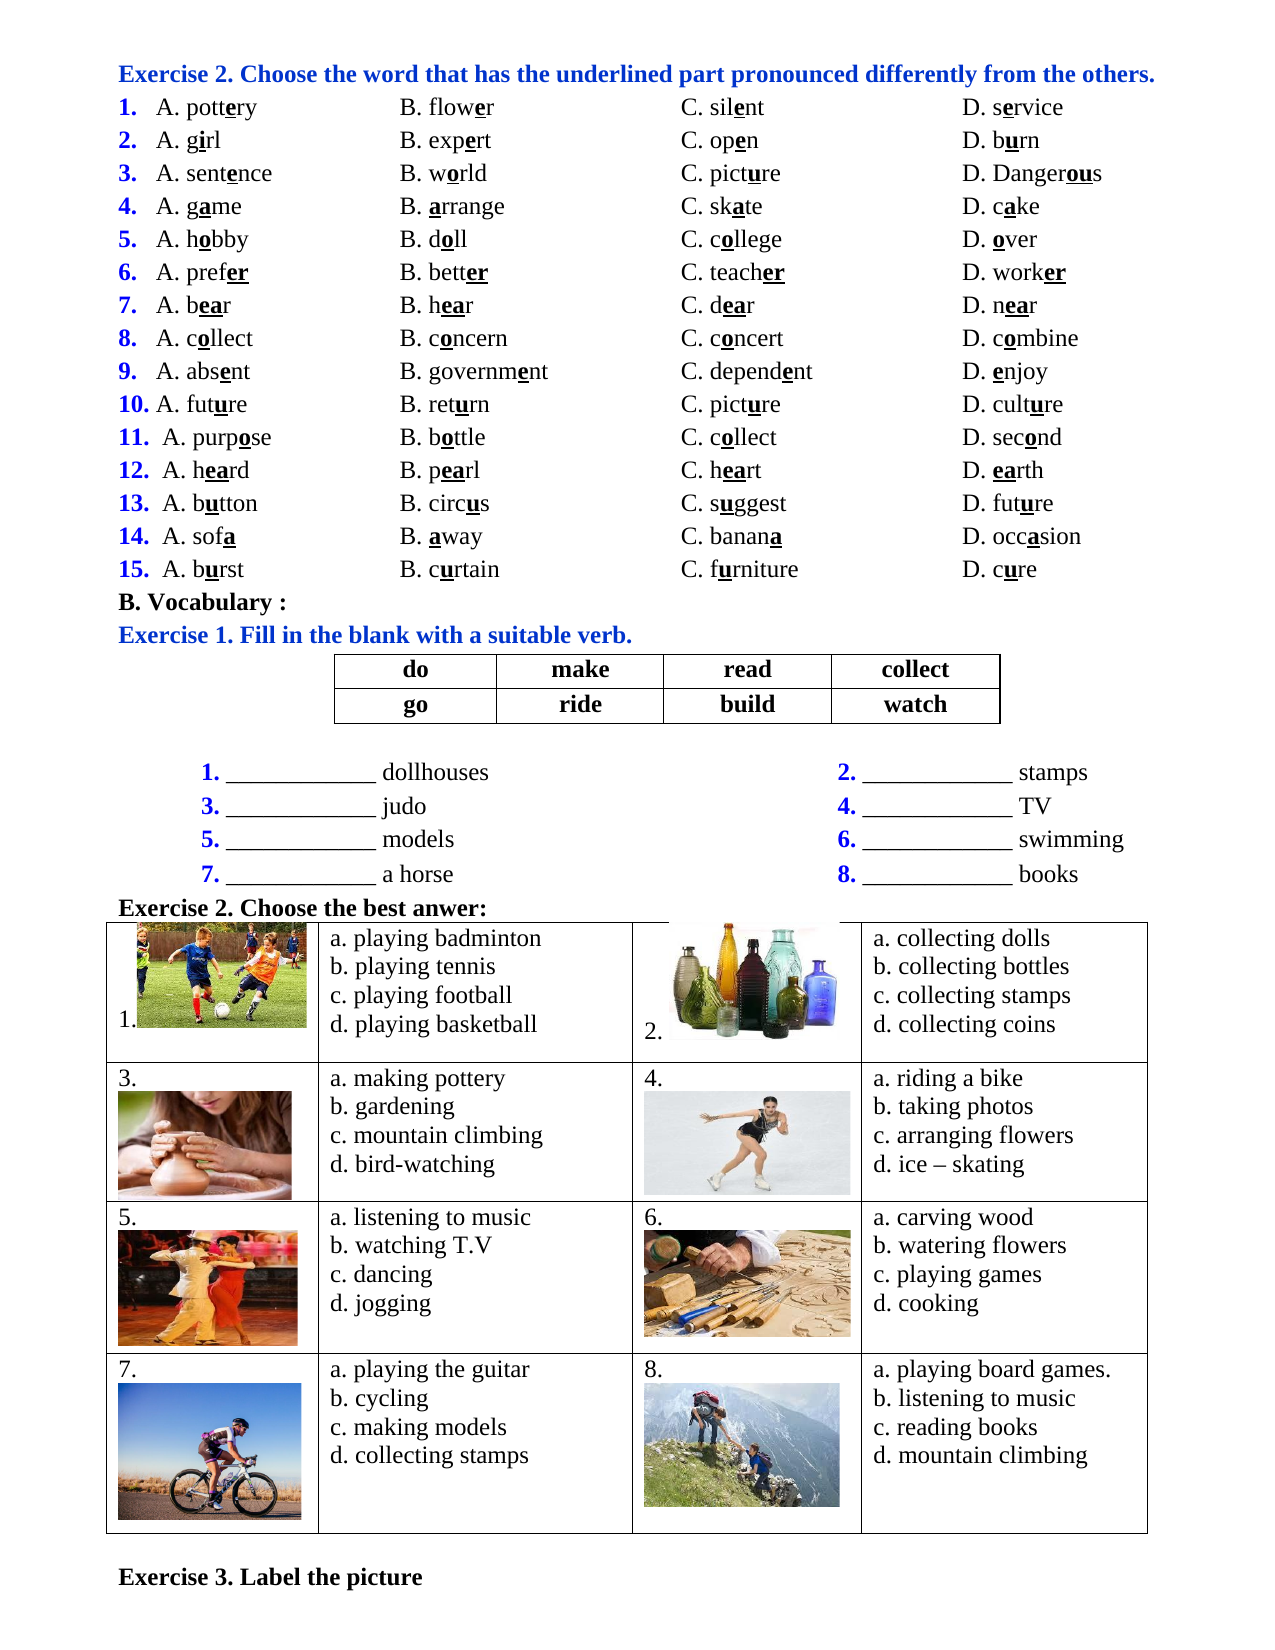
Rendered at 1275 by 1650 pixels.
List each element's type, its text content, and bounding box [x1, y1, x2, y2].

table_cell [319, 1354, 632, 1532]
text Exercise 2. Choose the word that has the underlined part pronounced differently from the others. [118, 59, 1216, 88]
text Exercise 2. Choose the best anwer: [118, 893, 1216, 922]
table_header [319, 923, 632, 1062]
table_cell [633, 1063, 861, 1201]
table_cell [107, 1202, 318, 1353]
picture [644, 1230, 851, 1337]
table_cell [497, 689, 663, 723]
text 7. A. bear B. hear C. dear D. near [118, 290, 1216, 319]
text 13. A. button B. circus C. suggest D. future [118, 488, 1235, 517]
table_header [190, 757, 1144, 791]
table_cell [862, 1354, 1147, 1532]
text Exercise 3. Label the picture [118, 1562, 1216, 1591]
picture [644, 1091, 851, 1195]
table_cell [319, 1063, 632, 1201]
picture [118, 1230, 298, 1346]
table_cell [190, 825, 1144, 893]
text B. Vocabulary : [118, 587, 1213, 616]
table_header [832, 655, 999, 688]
text 12. A. heard B. pearl C. heart D. earth [118, 455, 1235, 484]
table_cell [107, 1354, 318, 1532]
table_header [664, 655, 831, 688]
picture [118, 1383, 302, 1520]
text 15. A. burst B. curtain C. furniture D. cure [118, 554, 1235, 583]
text 10. A. future B. return C. picture D. culture [118, 389, 1216, 418]
text 1. A. pottery B. flower C. silent D. service [118, 92, 1216, 121]
text 4. A. game B. arrange C. skate D. cake [118, 191, 1216, 220]
text 9. A. absent B. government C. dependent D. enjoy [118, 356, 1216, 385]
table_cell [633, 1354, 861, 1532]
picture [118, 1091, 292, 1200]
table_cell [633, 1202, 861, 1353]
text 3. A. sentence B. world C. picture D. Dangerous [118, 158, 1216, 187]
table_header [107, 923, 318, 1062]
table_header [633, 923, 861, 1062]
text 8. A. collect B. concern C. concert D. combine [118, 323, 1216, 352]
picture [644, 1383, 840, 1507]
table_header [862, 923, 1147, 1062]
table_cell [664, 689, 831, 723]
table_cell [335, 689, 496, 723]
text Exercise 1. Fill in the blank with a suitable verb. [118, 620, 1216, 649]
text 5. A. hobby B. doll C. college D. over [118, 224, 1216, 253]
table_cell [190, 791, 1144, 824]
text 14. A. sofa B. away C. banana D. occasion [118, 521, 1235, 550]
text 6. A. prefer B. better C. teacher D. worker [118, 257, 1216, 286]
picture [136, 922, 307, 1028]
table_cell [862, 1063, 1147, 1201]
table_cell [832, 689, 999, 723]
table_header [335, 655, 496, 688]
text 2. A. girl B. expert C. open D. burn [118, 125, 1216, 154]
picture [669, 922, 840, 1040]
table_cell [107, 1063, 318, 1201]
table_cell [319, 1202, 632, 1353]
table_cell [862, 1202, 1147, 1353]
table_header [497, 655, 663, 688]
text 11. A. purpose B. bottle C. collect D. second [118, 422, 1235, 451]
